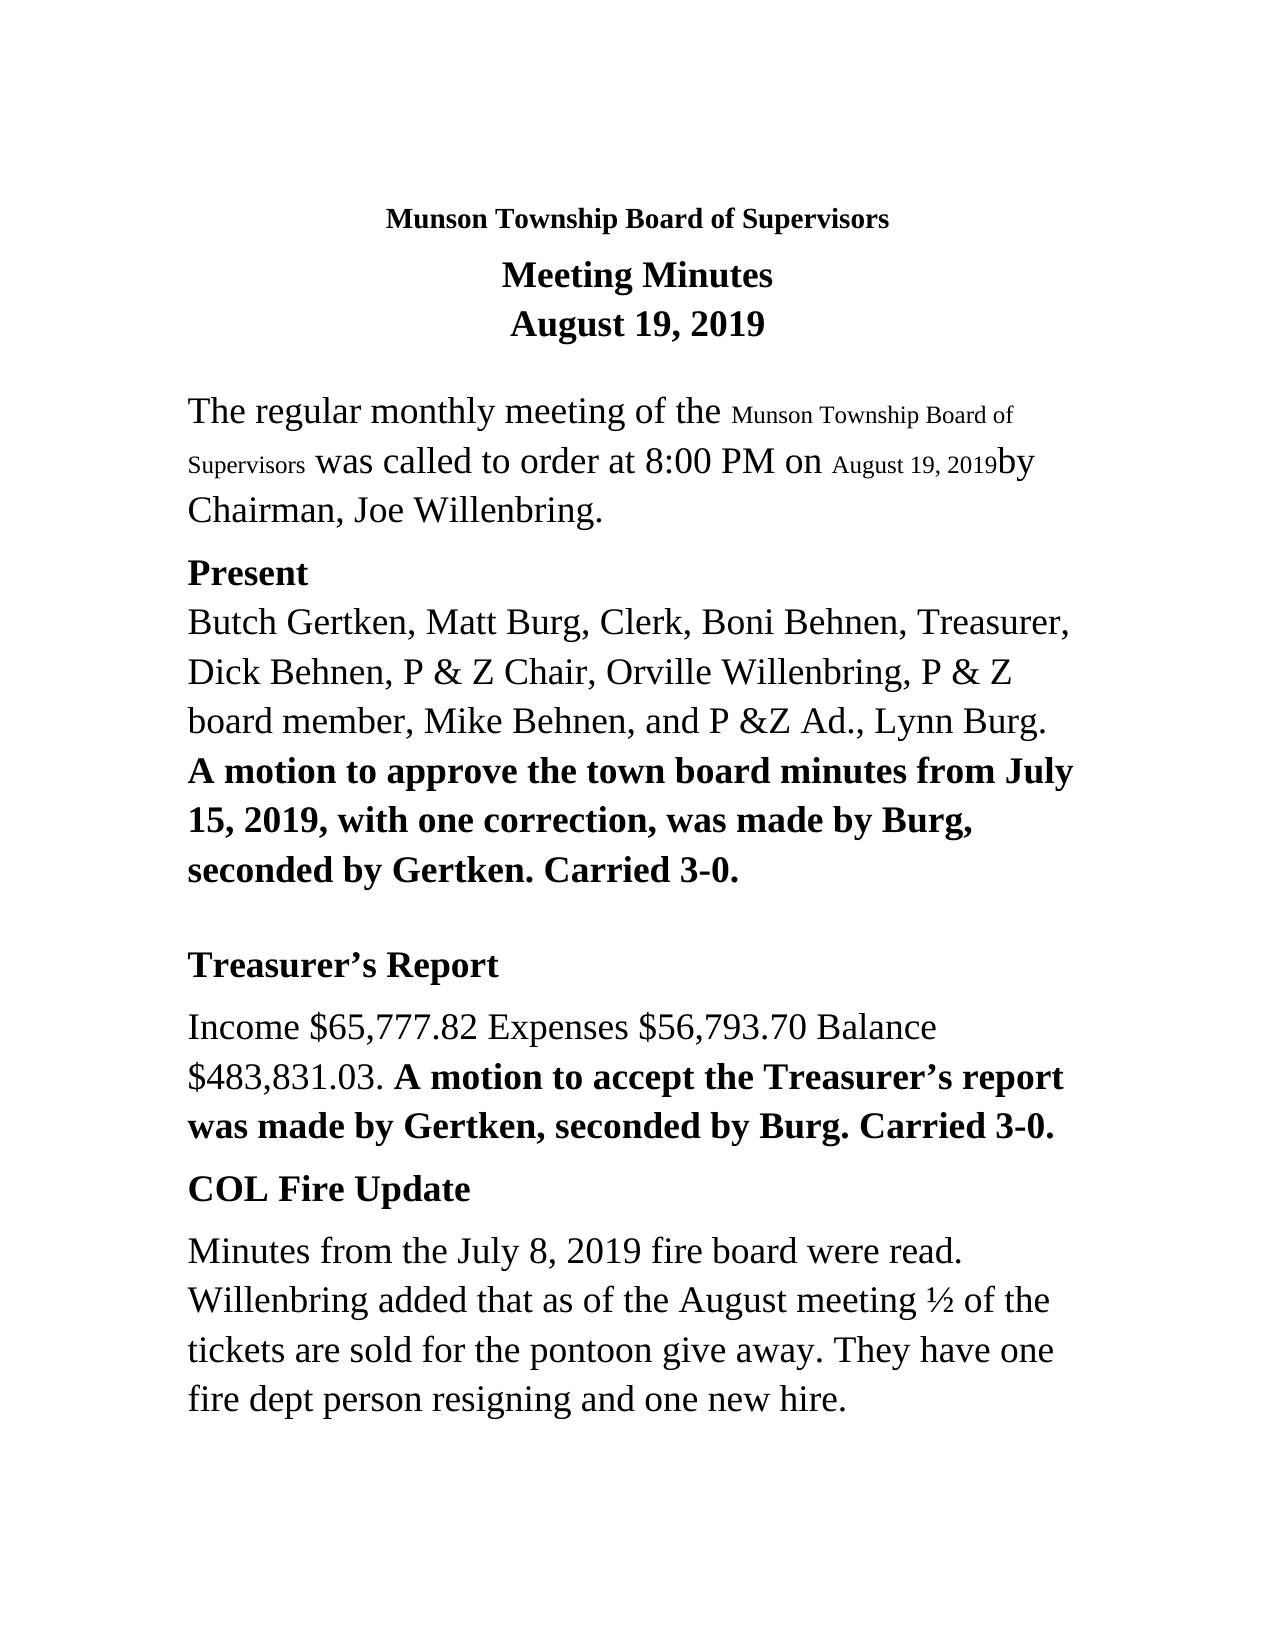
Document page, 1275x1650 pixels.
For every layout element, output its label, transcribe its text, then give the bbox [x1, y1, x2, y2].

text Treasurer’s Report [187, 943, 1087, 986]
subtitle August 19, 2019 [187, 302, 1087, 345]
subtitle Meeting Minutes [187, 252, 1087, 295]
text Income $65,777.82 Expenses $56,793.70 Balance $483,831.03. A motion to accept the Treasurer’s report was made by Gertken, seconded by Burg. Carried 3-0. [187, 1005, 1087, 1147]
subtitle Present [187, 550, 1087, 593]
text COL Fire Update [187, 1166, 1087, 1209]
subtitle A motion to approve the town board minutes from July 15, 2019, with one correction, was made by Burg, seconded by Gertken. Carried 3-0. [187, 748, 1087, 891]
text The regular monthly meeting of the was called to order at 8:00 PM on by Chairman, Joe Willenbring. [187, 389, 1087, 531]
text Minutes from the July 8, 2019 fire board were read. Willenbring added that as of the August meeting ½ of the tickets are sold for the pontoon give away. They have one fire dept person resigning and one new hire. [187, 1228, 1087, 1420]
subtitle Butch Gertken, Matt Burg, Clerk, Boni Behnen, Treasurer, Dick Behnen, P & Z Chair, Orville Willenbring, P & Z board member, Mike Behnen, and P &Z Ad., Lynn Burg. [187, 599, 1087, 742]
